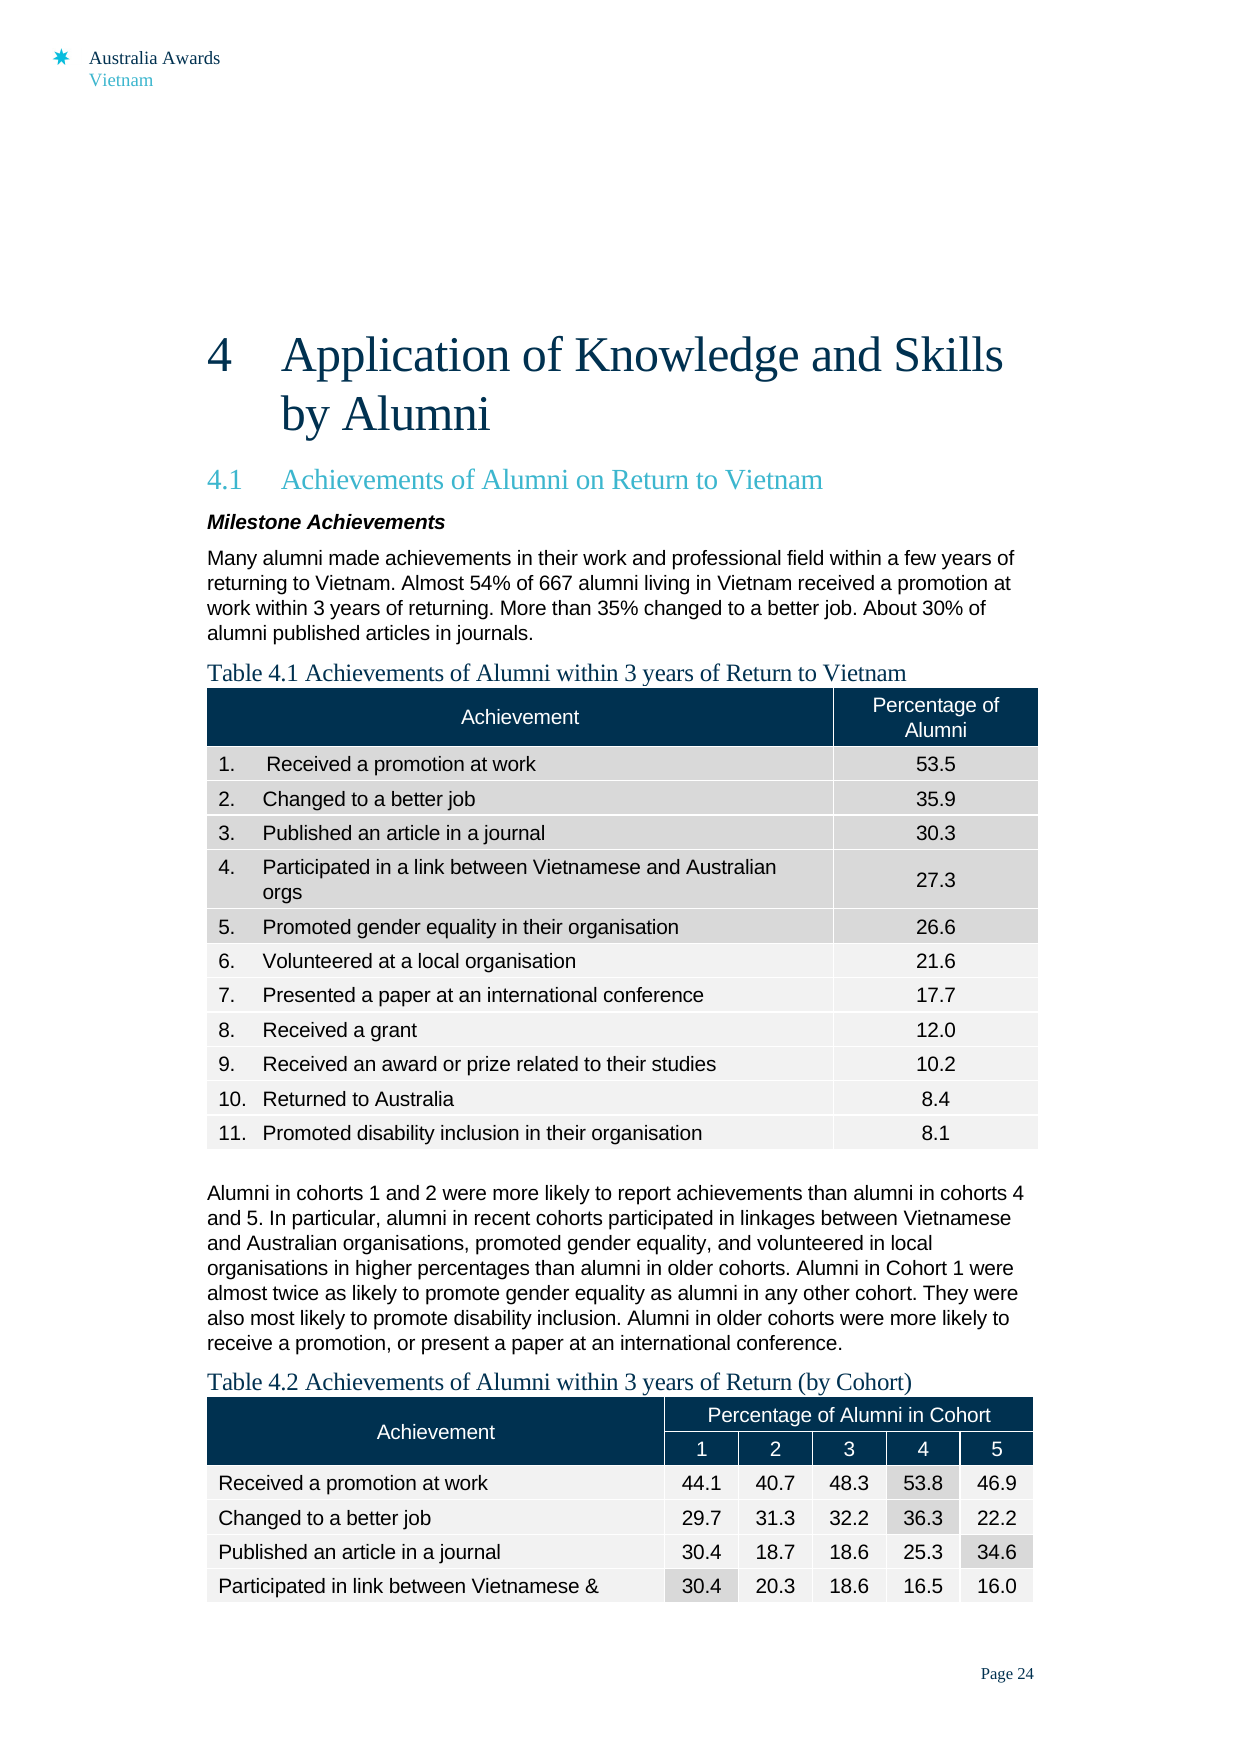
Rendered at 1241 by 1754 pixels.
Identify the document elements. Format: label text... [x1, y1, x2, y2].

table_cell 18.7 [739, 1535, 812, 1568]
table_cell 21.6 [834, 944, 1038, 977]
table_cell 16.5 [887, 1569, 959, 1602]
table_header Percentage of Alumni in Cohort [665, 1397, 1033, 1431]
table_cell Changed to a better job [207, 781, 833, 814]
table_cell Promoted disability inclusion in their organisation [207, 1116, 833, 1149]
table_cell 18.6 [813, 1535, 886, 1568]
table_cell Published an article in a journal [207, 1535, 664, 1568]
table_cell 1 [665, 1432, 738, 1465]
table_cell Participated in a link between Vietnamese and Australian orgs [207, 850, 833, 908]
text Milestone Achievements [207, 508, 1034, 533]
table_cell 22.2 [961, 1500, 1033, 1534]
text Many alumni made achievements in their work and professional field within a few years of returning to Vietnam. Almost 54% of 667 alumni living in Vietnam received a promotion at work within 3 years of returning. More than 35% changed to a better job. About 30% of alumni published articles in journals. [207, 545, 1034, 645]
table_cell 31.3 [739, 1500, 812, 1534]
table_cell Presented a paper at an international conference [207, 978, 833, 1011]
table_header Achievement [207, 688, 833, 746]
table_cell 53.8 [887, 1466, 959, 1499]
table_cell 44.1 [665, 1466, 738, 1499]
table_cell Received a promotion at work [207, 1466, 664, 1499]
subtitle Application of Knowledge and Skills by Alumni [207, 325, 1034, 442]
table_cell 17.7 [834, 978, 1038, 1011]
table_cell 2 [739, 1432, 812, 1465]
table_cell 4 [887, 1432, 959, 1465]
table_cell 26.6 [834, 909, 1038, 943]
table_cell 12.0 [834, 1013, 1038, 1046]
table_cell 16.0 [961, 1569, 1033, 1602]
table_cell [207, 1569, 664, 1602]
table_cell 5 [961, 1432, 1033, 1465]
table_header Percentage of Alumni [834, 688, 1038, 746]
table_cell Received a promotion at work [207, 747, 833, 780]
table_cell 25.3 [887, 1535, 959, 1568]
table_cell 3 [813, 1432, 886, 1465]
table_cell 34.6 [961, 1535, 1033, 1568]
table_cell 53.5 [834, 747, 1038, 780]
table_cell 18.6 [813, 1569, 886, 1602]
table_cell Received a grant [207, 1013, 833, 1046]
table_cell Volunteered at a local organisation [207, 944, 833, 977]
table_cell 30.3 [834, 816, 1038, 849]
table_cell Published an article in a journal [207, 816, 833, 849]
table_cell 40.7 [739, 1466, 812, 1499]
table_cell 30.4 [665, 1569, 738, 1602]
table_cell 20.3 [739, 1569, 812, 1602]
table_cell 48.3 [813, 1466, 886, 1499]
picture [52, 48, 82, 65]
table_cell 36.3 [887, 1500, 959, 1534]
table_cell Changed to a better job [207, 1500, 664, 1534]
subtitle Achievements of Alumni on Return to Vietnam [207, 462, 1034, 496]
table_cell 46.9 [961, 1466, 1033, 1499]
table_cell 29.7 [665, 1500, 738, 1534]
table_cell 8.1 [834, 1116, 1038, 1149]
table_cell 27.3 [834, 850, 1038, 908]
text Alumni in cohorts 1 and 2 were more likely to report achievements than alumni in cohorts 4 and 5. In particular, alumni in recent cohorts participated in linkages between Vietnamese and Australian organisations, promoted gender equality, and volunteered in local organisations in higher percentages than alumni in older cohorts. Alumni in Cohort 1 were almost twice as likely to promote gender equality as alumni in any other cohort. They were also most likely to promote disability inclusion. Alumni in older cohorts were more likely to receive a promotion, or present a paper at an international conference. [207, 1180, 1034, 1355]
subtitle Table 4.2 Achievements of Alumni within 3 years of Return (by Cohort) [207, 1367, 1034, 1396]
table_cell Returned to Australia [207, 1081, 833, 1114]
table_cell Promoted gender equality in their organisation [207, 909, 833, 943]
subtitle Table 4.1 Achievements of Alumni within 3 years of Return to Vietnam [207, 658, 1034, 686]
table_cell 10.2 [834, 1047, 1038, 1080]
table_header Achievement [207, 1397, 664, 1465]
table_cell Received an award or prize related to their studies [207, 1047, 833, 1080]
table_cell 35.9 [834, 781, 1038, 814]
table_cell 32.2 [813, 1500, 886, 1534]
table_cell 30.4 [665, 1535, 738, 1568]
table_cell 8.4 [834, 1081, 1038, 1114]
